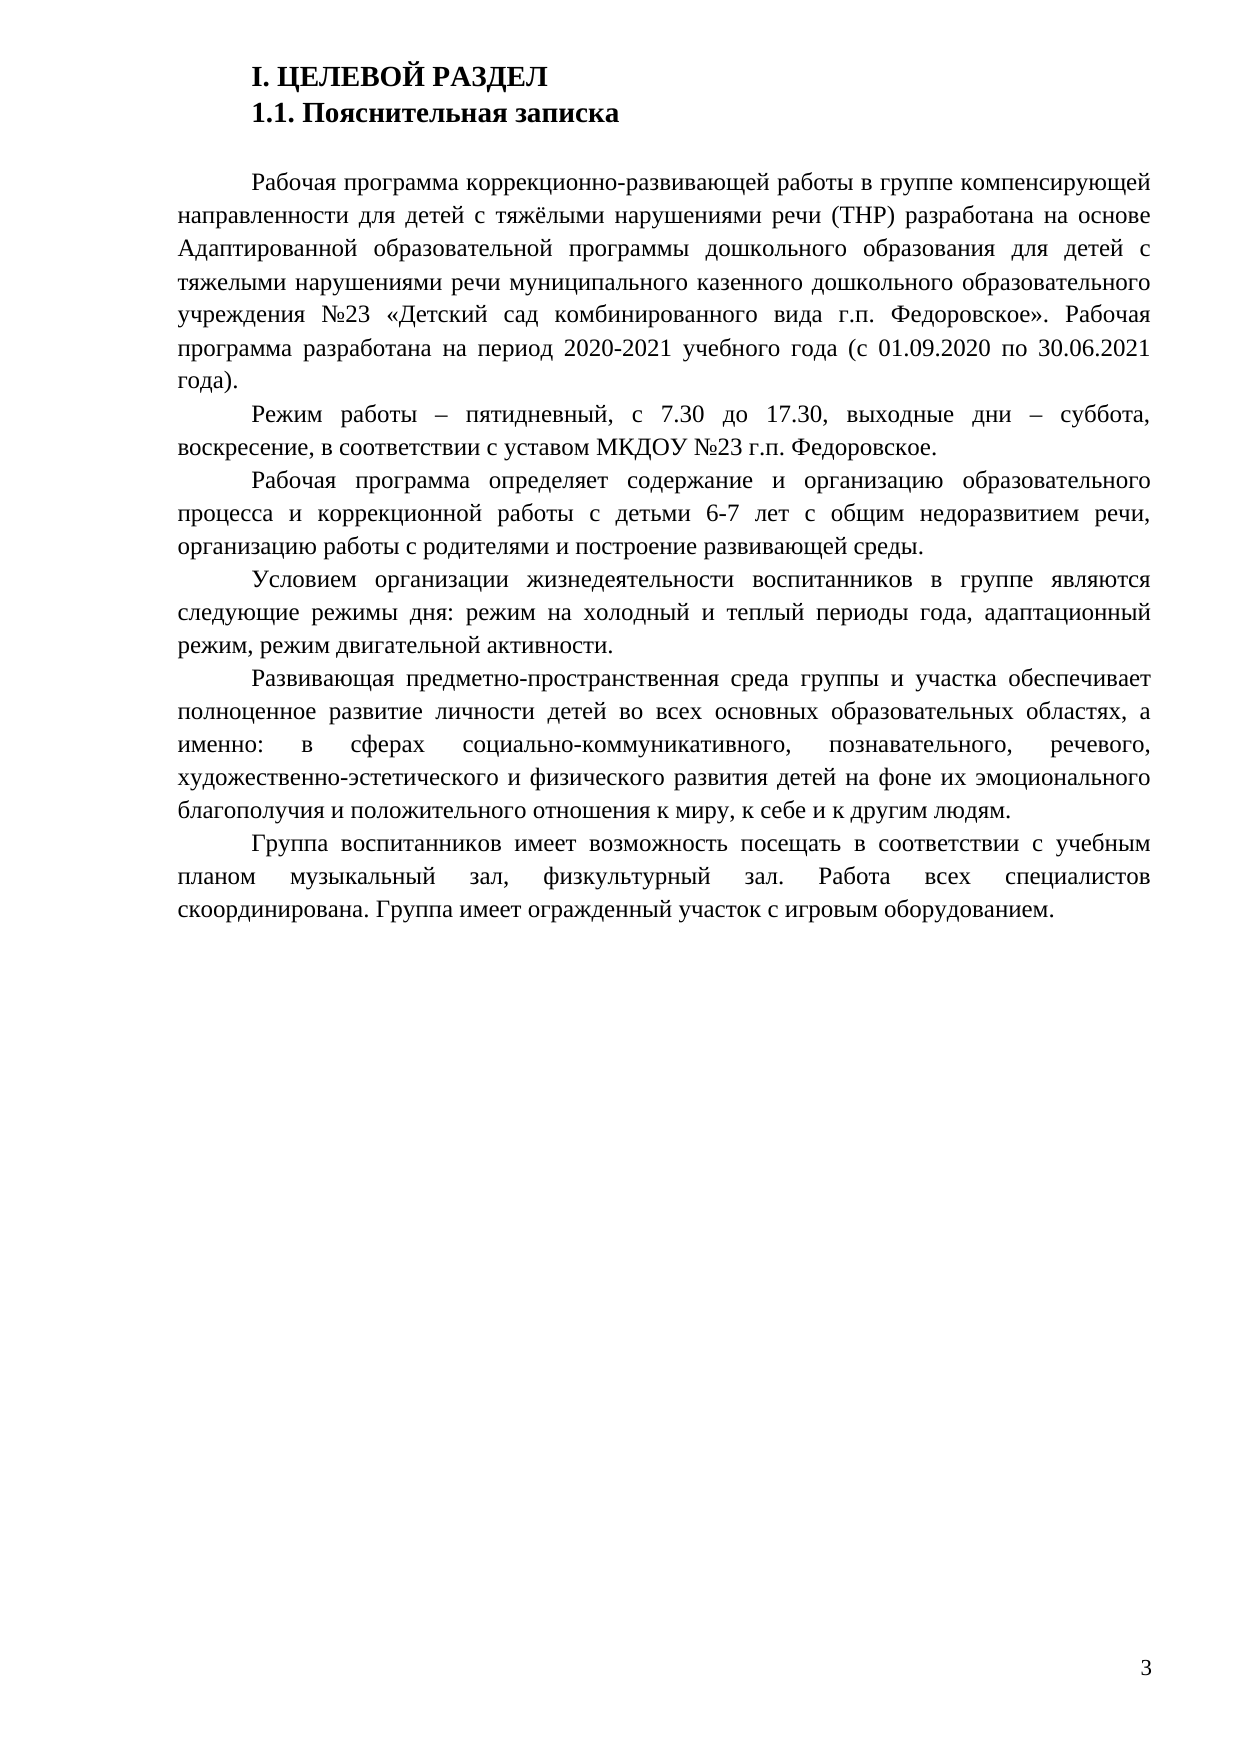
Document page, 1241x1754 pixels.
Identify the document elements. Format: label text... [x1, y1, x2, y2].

text I. ЦЕЛЕВОЙ РАЗДЕЛ [177, 59, 1152, 93]
text 1.1. Пояснительная записка [177, 95, 1152, 129]
text Группа воспитанников имеет возможность посещать в соответствии с учебным планом музыкальный зал, физкультурный зал. Работа всех специалистов скоординирована. Группа имеет огражденный участок с игровым оборудованием. [177, 828, 1152, 923]
text Условием организации жизнедеятельности воспитанников в группе являются следующие режимы дня: режим на холодный и теплый периоды года, адаптационный режим, режим двигательной активности. [177, 564, 1152, 658]
text Рабочая программа коррекционно-развивающей работы в группе компенсирующей направленности для детей с тяжёлыми нарушениями речи (ТНР) разработана на основе Адаптированной образовательной программы дошкольного образования для детей с тяжелыми нарушениями речи муниципального казенного дошкольного образовательного учреждения №23 «Детский сад комбинированного вида г.п. Федоровское». Рабочая программа разработана на период 2020-2021 учебного года (с 01.09.2020 по 30.06.2021 года). [177, 167, 1152, 394]
text Рабочая программа определяет содержание и организацию образовательного процесса и коррекционной работы с детьми 6-7 лет с общим недоразвитием речи, организацию работы с родителями и построение развивающей среды. [177, 465, 1152, 559]
text Развивающая предметно-пространственная среда группы и участка обеспечивает полноценное развитие личности детей во всех основных образовательных областях, а именно: в сферах социально-коммуникативного, познавательного, речевого, художественно-эстетического и физического развития детей на фоне их эмоционального благополучия и положительного отношения к миру, к себе и к другим людям. [177, 663, 1152, 824]
text Режим работы – пятидневный, с 7.30 до 17.30, выходные дни – суббота, воскресение, в соответствии с уставом МКДОУ №23 г.п. Федоровское. [177, 399, 1152, 460]
